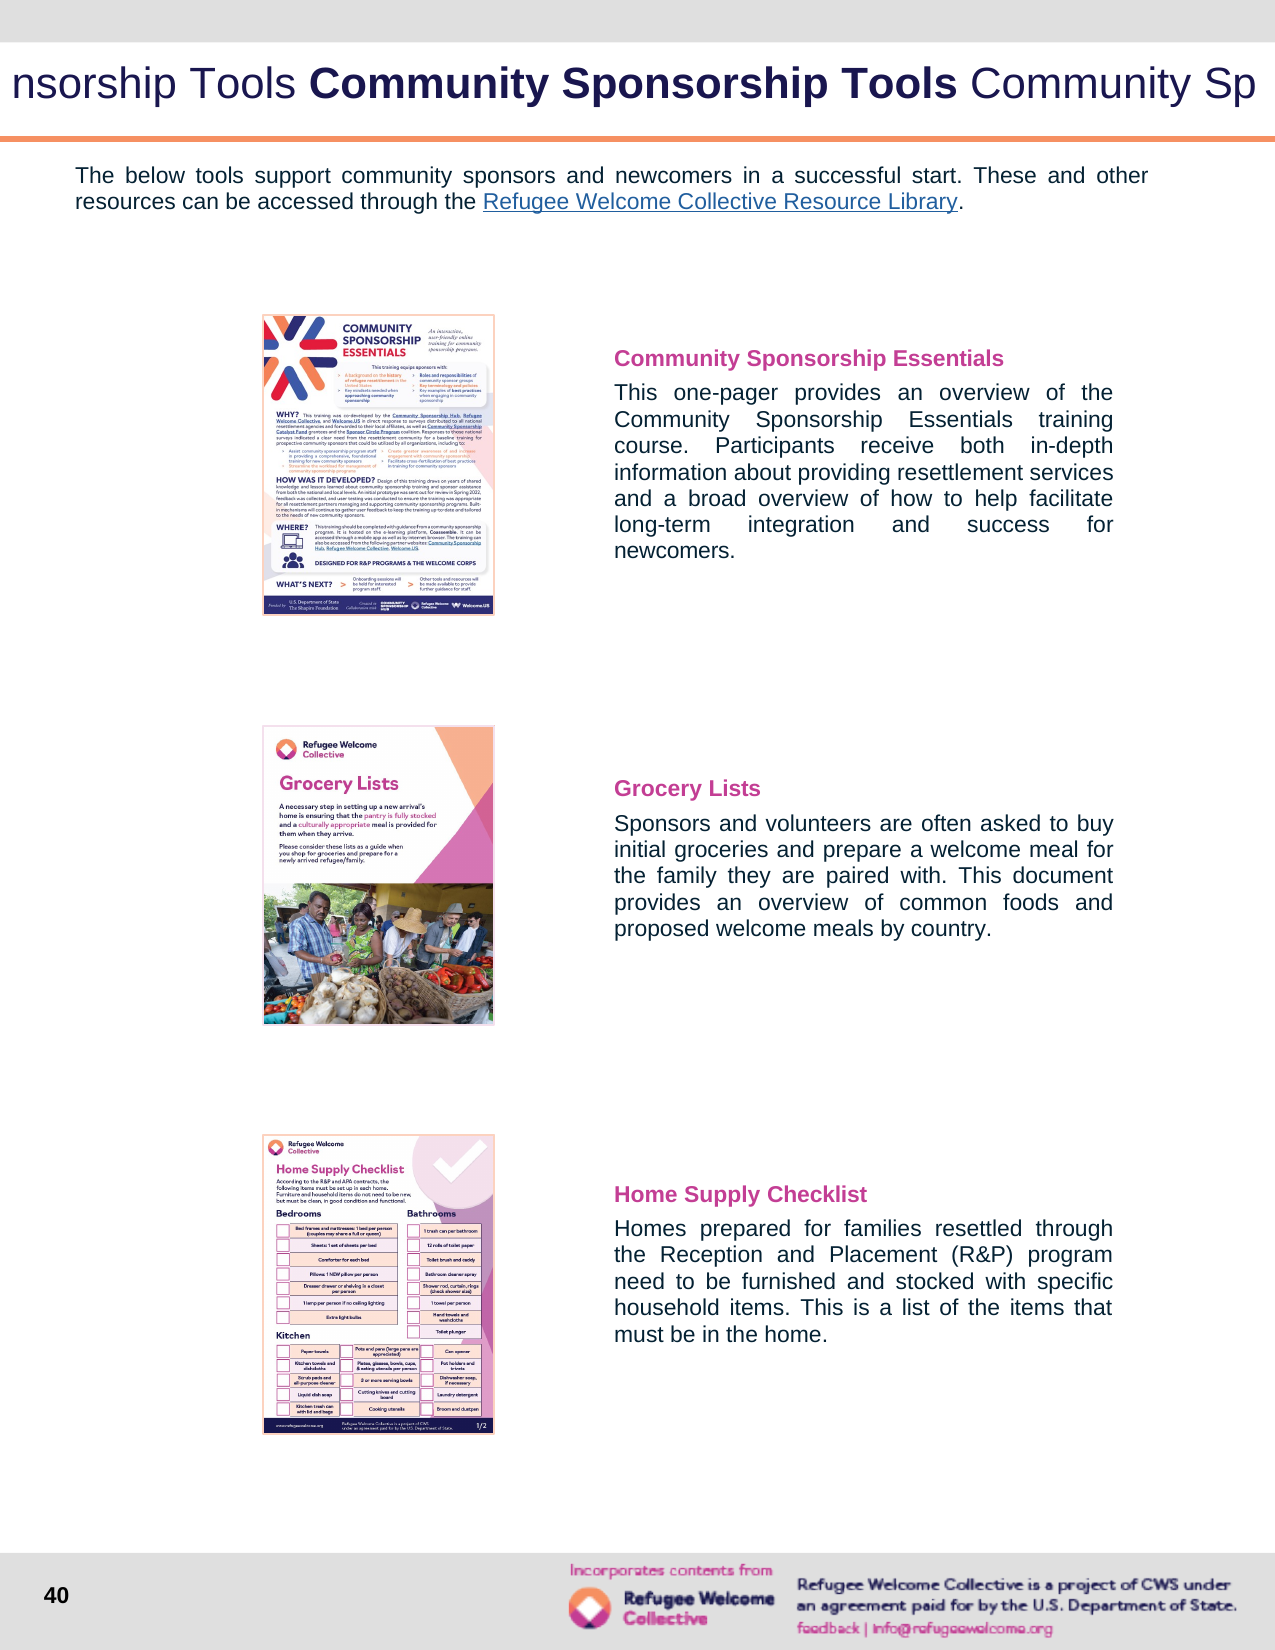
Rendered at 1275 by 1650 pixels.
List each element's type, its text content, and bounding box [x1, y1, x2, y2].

text The below tools support community sponsors and newcomers in a successful start. These and other resources can be accessed through the Refugee Welcome Collective Resource Library. [75, 162, 1250, 215]
picture [264, 1136, 493, 1433]
picture [547, 1560, 1243, 1648]
table_cell Grocery Lists Sponsors and volunteers are often asked to buy initial groceries and prepare a welcome meal for the family they are paired with. This document provides an overview of common foods and proposed welcome meals by country. [609, 679, 1119, 1071]
table_cell Home Supply Checklist Homes prepared for families resettled through the Reception and Placement (R&P) program need to be furnished and stocked with specific household items. This is a list of the items that must be in the home. [609, 1071, 1119, 1364]
picture [264, 316, 493, 614]
picture [264, 727, 493, 1024]
table_header Community Sponsorship Essentials This one-pager provides an overview of the Community Sponsorship Essentials training course. Participants receive both in-depth information about providing resettlement services and a broad overview of how to help facilitate long-term integration and success for newcomers. [609, 345, 1119, 679]
